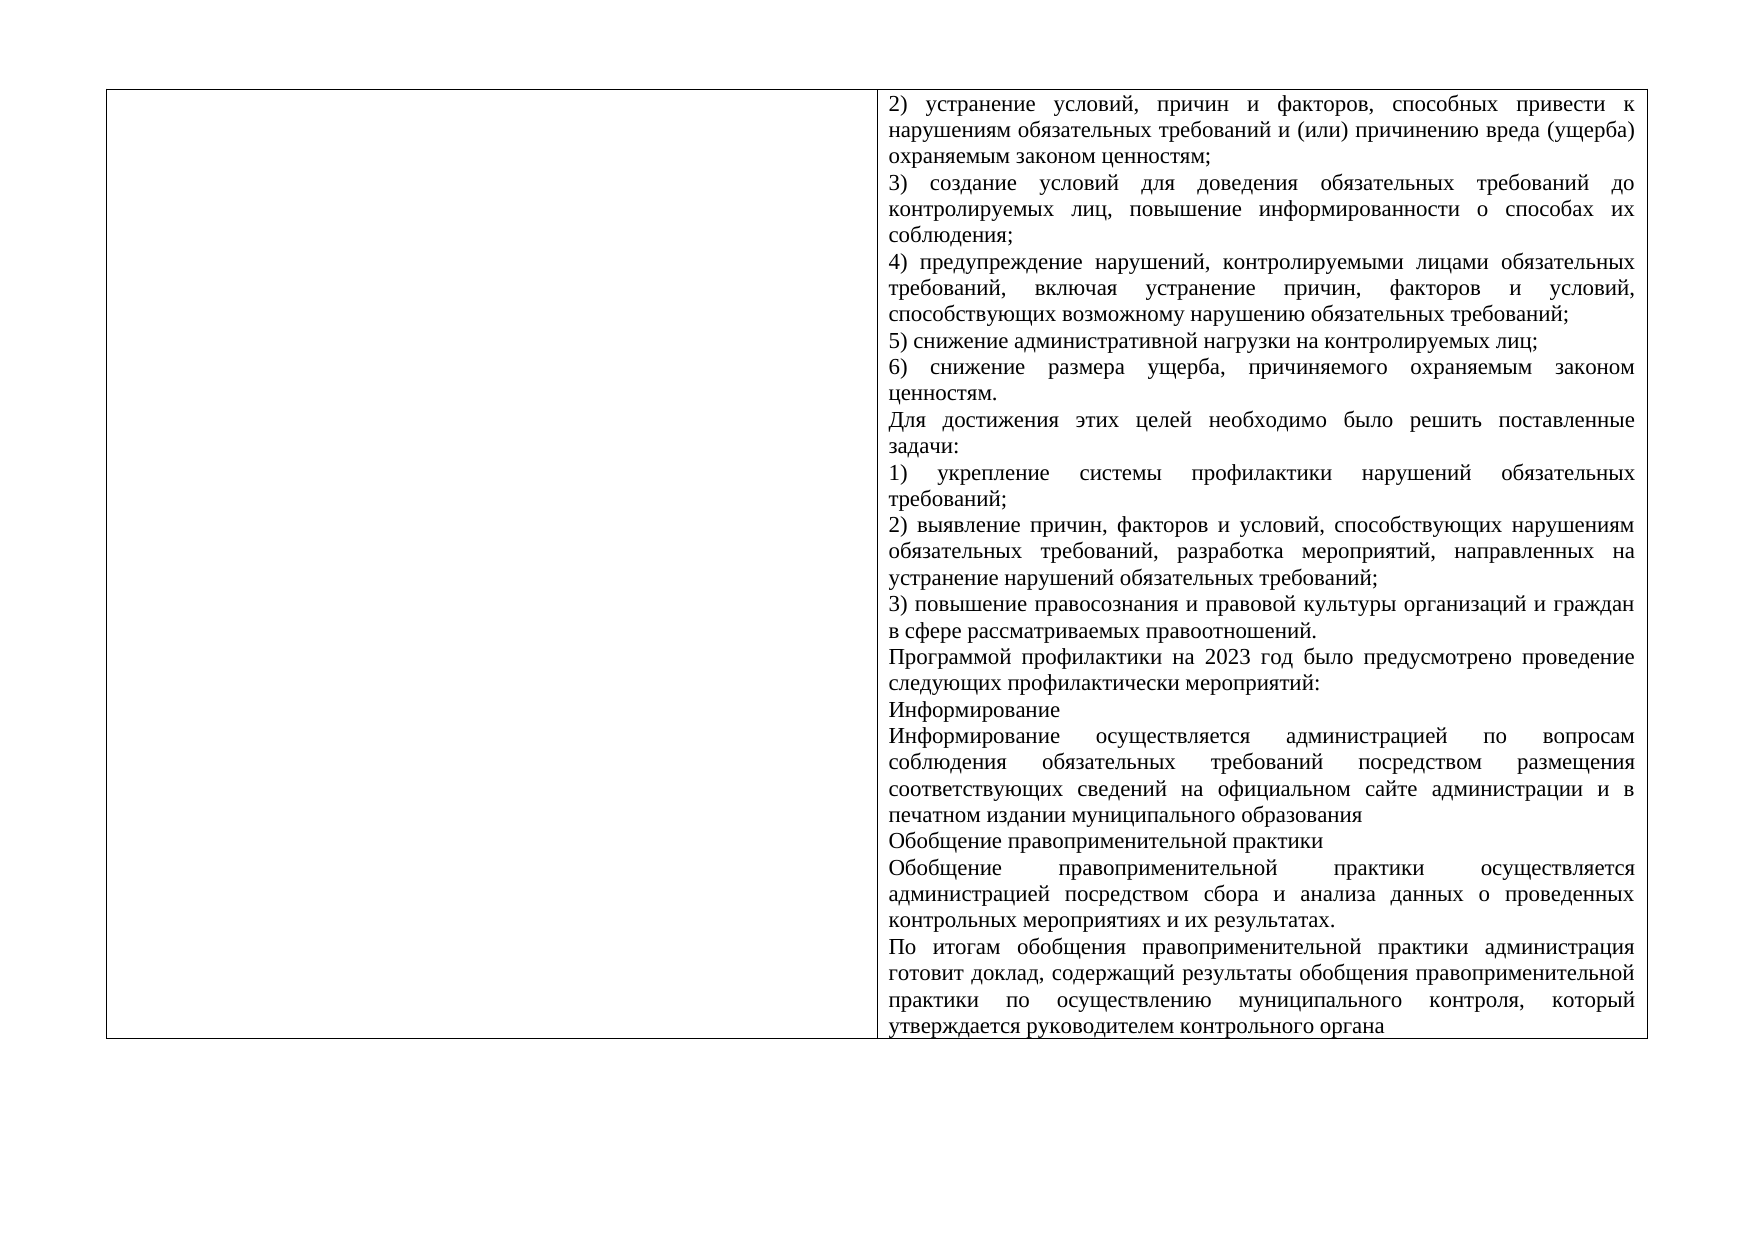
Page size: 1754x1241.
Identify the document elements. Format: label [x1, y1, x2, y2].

table_cell [878, 90, 1647, 1038]
table_cell [107, 90, 877, 1038]
